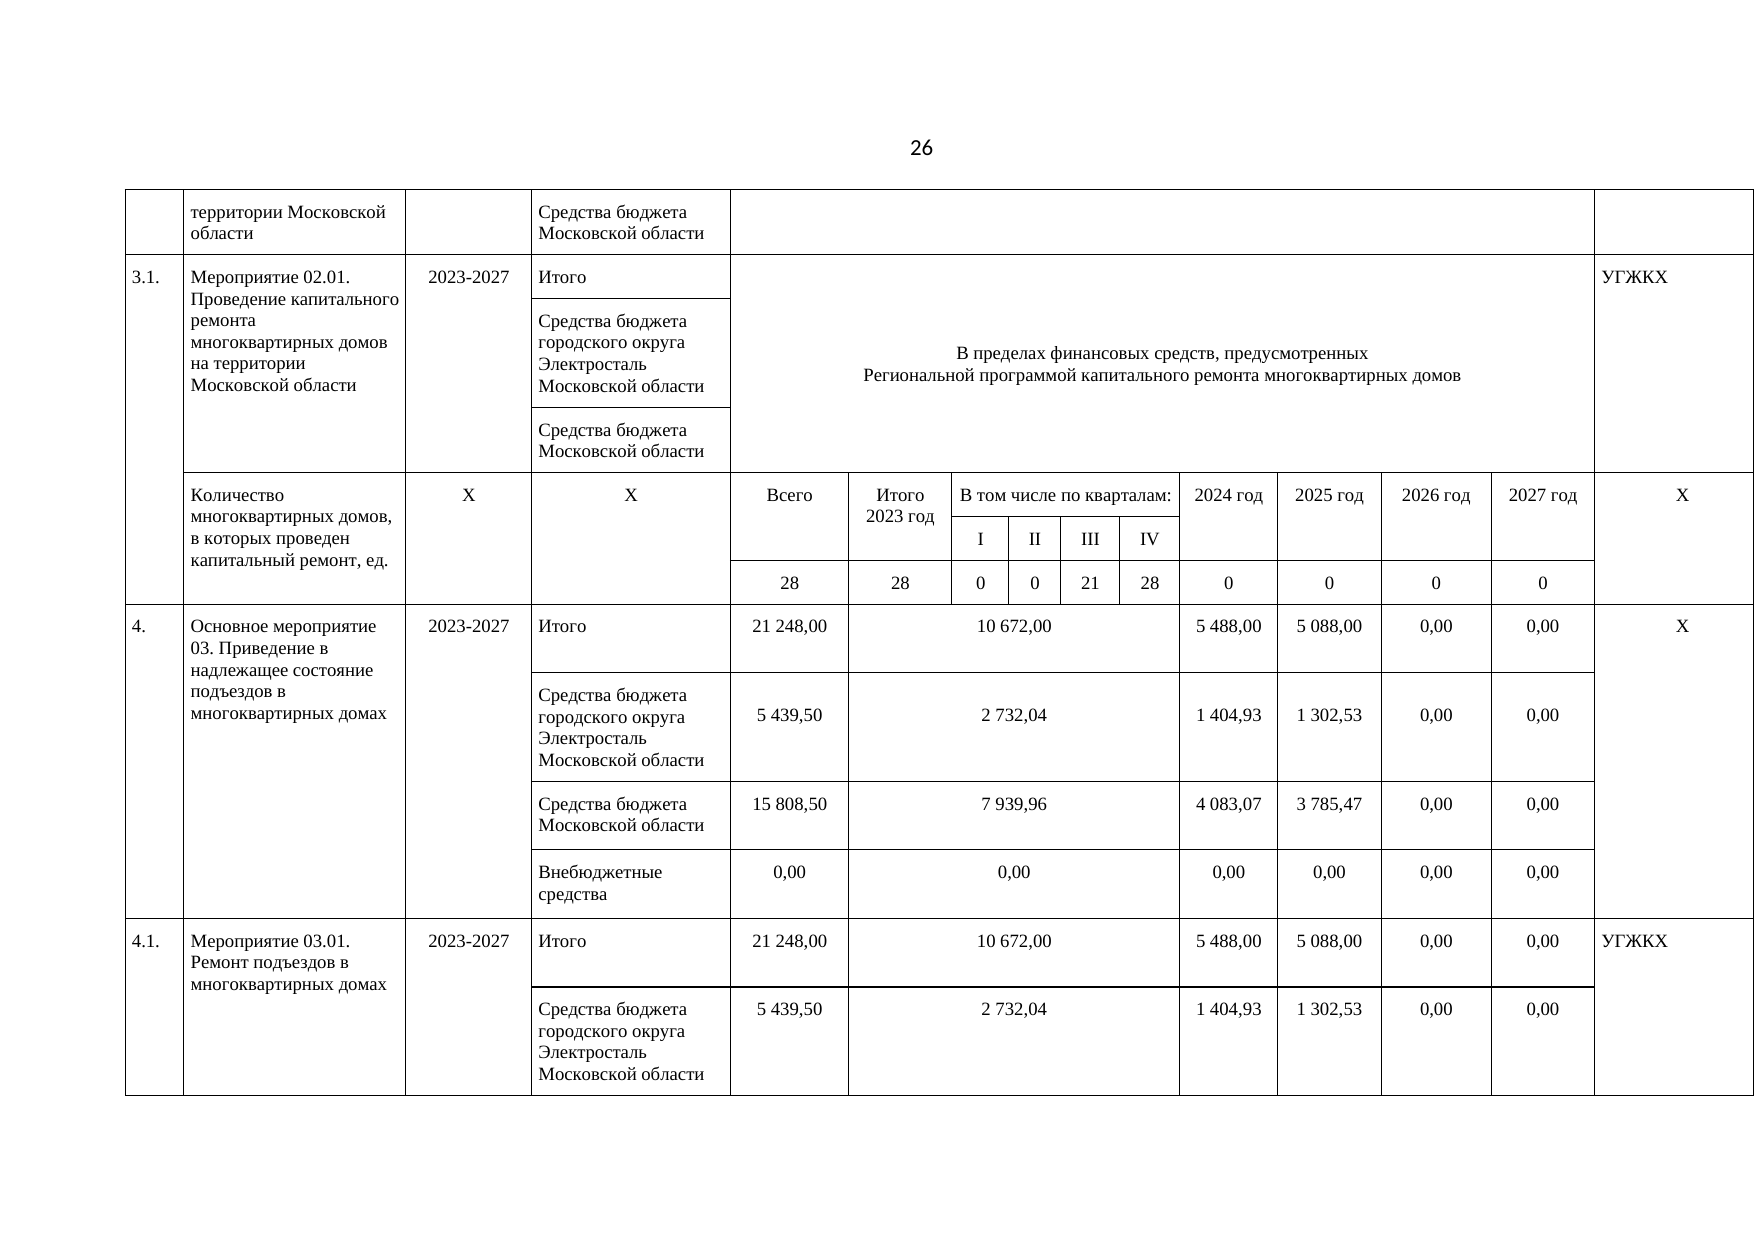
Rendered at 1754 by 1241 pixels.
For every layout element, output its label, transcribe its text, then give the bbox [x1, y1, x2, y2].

table_cell Итого [532, 605, 730, 672]
table_cell 0,00 [1492, 919, 1594, 986]
table_cell Средства бюджета Московской области [532, 782, 730, 849]
table_cell Мероприятие 02.01. Проведение капитального ремонта многоквартирных домов на территории Московской области [184, 255, 405, 472]
table_cell 0 [1492, 561, 1594, 604]
table_cell 0,00 [1278, 850, 1381, 918]
table_cell 0,00 [1492, 673, 1594, 781]
table_cell 5 439,50 [731, 988, 848, 1095]
table_cell 10 672,00 [849, 605, 1179, 672]
table_cell Средства бюджета городского округа Электросталь Московской области [532, 673, 730, 781]
table_cell X [1595, 473, 1753, 604]
table_cell 28 [1120, 561, 1179, 604]
table_cell 4.1. [126, 919, 183, 1095]
table_cell 28 [849, 561, 951, 604]
table_cell 5 088,00 [1278, 605, 1381, 672]
table_cell 21 [1061, 561, 1119, 604]
table_cell 0,00 [1382, 919, 1491, 986]
table_cell Средства бюджета Московской области [532, 408, 730, 472]
table_cell 0,00 [731, 850, 848, 918]
table_cell 0,00 [1382, 988, 1491, 1095]
table_cell УГЖКХ [1595, 919, 1753, 1095]
table_cell Основное мероприятие 03. Приведение в надлежащее состояние подъездов в многоквартирных домах [184, 605, 405, 918]
table_cell 0,00 [1492, 605, 1594, 672]
table_cell III [1061, 517, 1119, 560]
table_cell 0,00 [1382, 850, 1491, 918]
table_cell Количество многоквартирных домов, в которых проведен капитальный ремонт, ед. [184, 473, 405, 604]
table_cell 0,00 [1382, 782, 1491, 849]
table_cell 2023-2027 [406, 605, 531, 918]
table_cell 1 404,93 [1180, 673, 1277, 781]
table_cell II [1009, 517, 1060, 560]
table_cell X [532, 473, 730, 604]
table_cell 7 939,96 [849, 782, 1179, 849]
table_cell Итого 2023 год [849, 473, 951, 560]
table_cell 3 785,47 [1278, 782, 1381, 849]
table_cell В том числе по кварталам: [952, 473, 1179, 516]
table_cell 0,00 [1382, 673, 1491, 781]
table_cell Мероприятие 03.01. Ремонт подъездов в многоквартирных домах [184, 919, 405, 1095]
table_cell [532, 299, 730, 407]
table_cell IV [1120, 517, 1179, 560]
table_cell 28 [731, 561, 848, 604]
table_cell X [406, 473, 531, 604]
table_cell 2027 год [1492, 473, 1594, 560]
table_cell 5 439,50 [731, 673, 848, 781]
table_cell Итого [532, 255, 730, 298]
table_cell 21 248,00 [731, 605, 848, 672]
table_cell 1 404,93 [1180, 988, 1277, 1095]
table_cell 0 [1278, 561, 1381, 604]
table_cell I [952, 517, 1008, 560]
table_cell 3.1. [126, 255, 183, 604]
table_cell 5 488,00 [1180, 919, 1277, 986]
table_cell 2 732,04 [849, 988, 1179, 1095]
table_cell 2023-2027 [406, 255, 531, 472]
table_cell 1 302,53 [1278, 673, 1381, 781]
table_cell 4 083,07 [1180, 782, 1277, 849]
table_cell Внебюджетные средства [532, 850, 730, 918]
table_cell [731, 255, 1594, 472]
table_cell 2 732,04 [849, 673, 1179, 781]
table_cell 10 672,00 [849, 919, 1179, 986]
table_cell 15 808,50 [731, 782, 848, 849]
table_cell 0,00 [849, 850, 1179, 918]
table_cell 0,00 [1382, 605, 1491, 672]
table_cell 0 [1009, 561, 1060, 604]
table_cell 5 488,00 [1180, 605, 1277, 672]
table_cell УГЖКХ [1595, 255, 1753, 472]
table_cell Итого [532, 919, 730, 986]
table_cell 0,00 [1492, 782, 1594, 849]
table_cell 4. [126, 605, 183, 918]
table_cell 0,00 [1180, 850, 1277, 918]
table_cell 0 [1180, 561, 1277, 604]
table_cell Х [1595, 605, 1753, 918]
table_cell 1 302,53 [1278, 988, 1381, 1095]
table_cell 5 088,00 [1278, 919, 1381, 986]
table_cell 2025 год [1278, 473, 1381, 560]
table_cell 2026 год [1382, 473, 1491, 560]
table_cell 0 [952, 561, 1008, 604]
table_cell Средства бюджета городского округа Электросталь Московской области [532, 988, 730, 1095]
table_cell 0,00 [1492, 850, 1594, 918]
table_cell 2023-2027 [406, 919, 531, 1095]
table_cell 21 248,00 [731, 919, 848, 986]
table_cell Всего [731, 473, 848, 560]
table_cell 2024 год [1180, 473, 1277, 560]
table_cell 0 [1382, 561, 1491, 604]
table_cell 0,00 [1492, 988, 1594, 1095]
table_cell Средства бюджета Московской области [532, 190, 730, 254]
